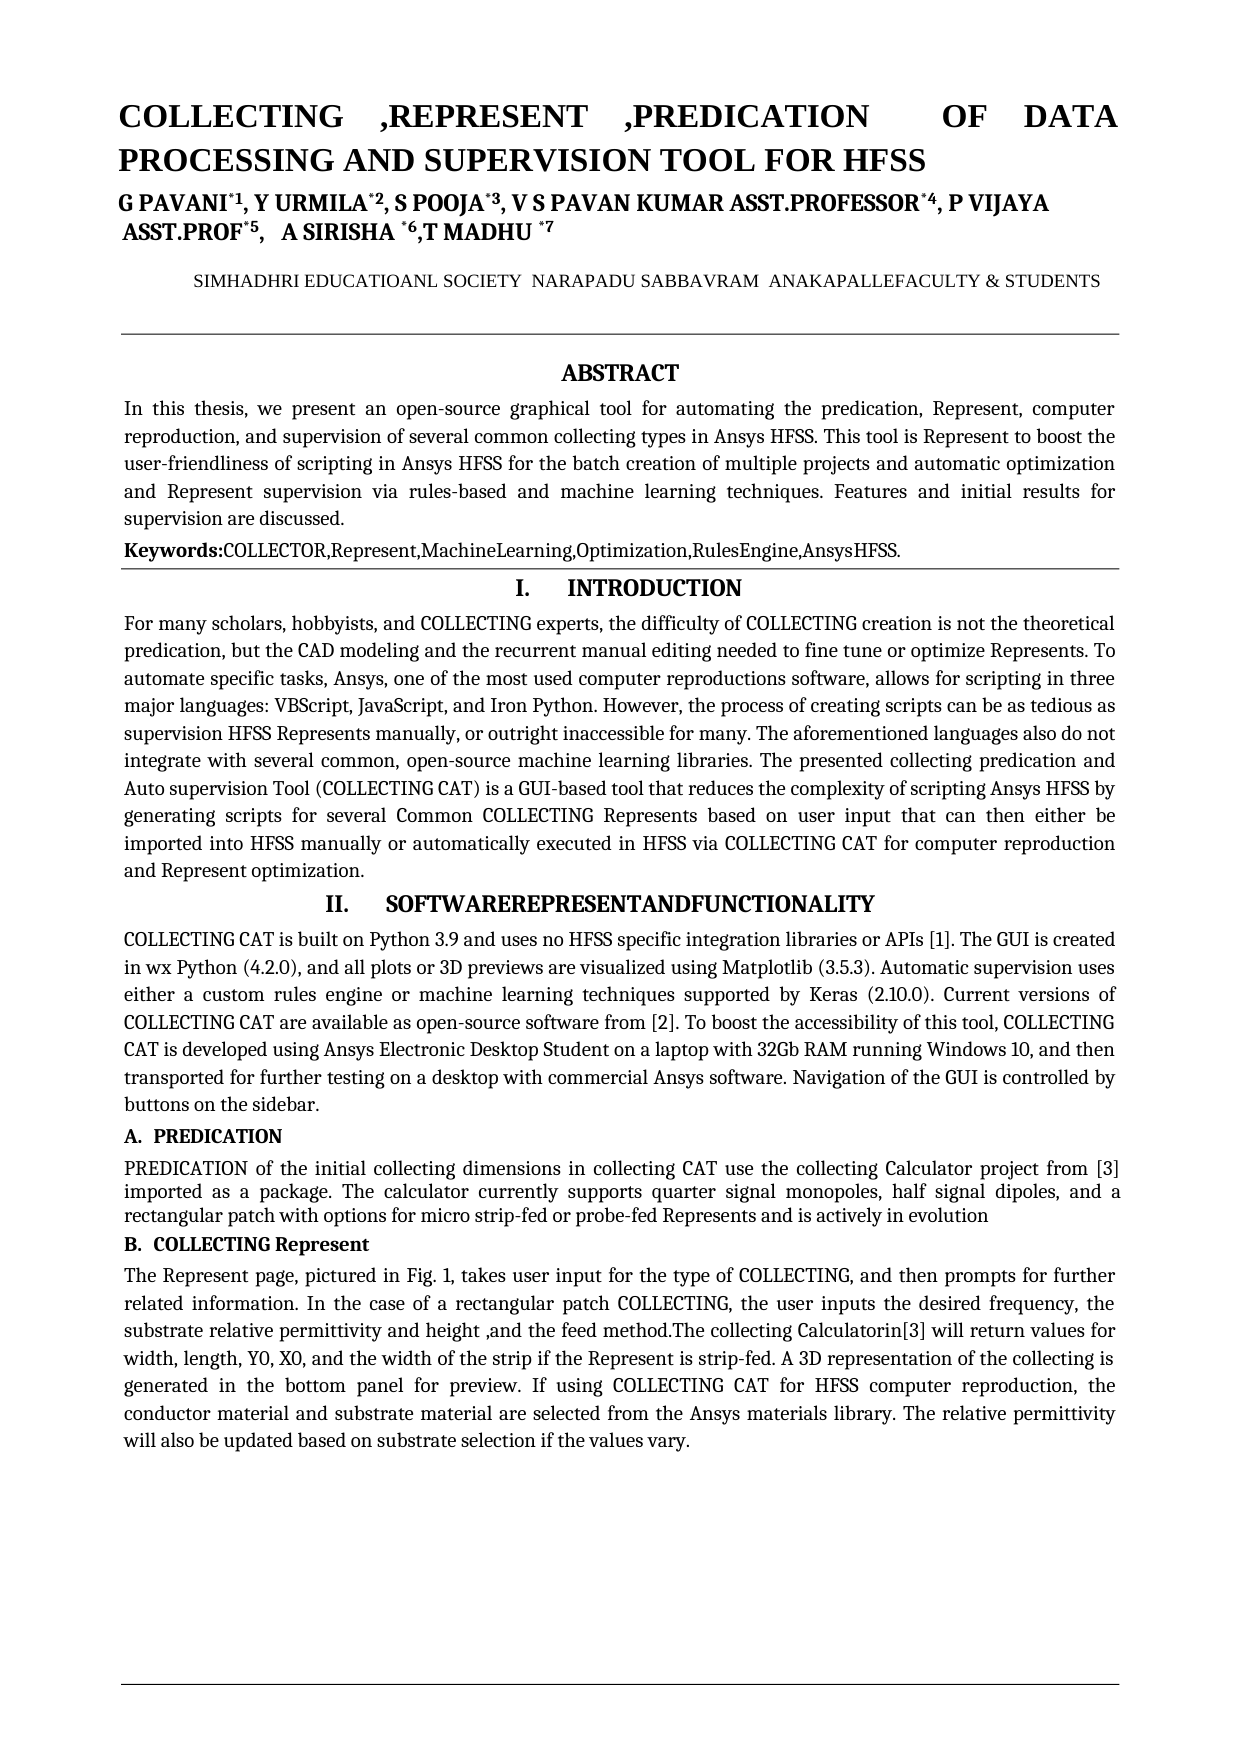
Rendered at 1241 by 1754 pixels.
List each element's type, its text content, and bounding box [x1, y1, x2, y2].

title COLLECTING ,REPRESENT ,PREDICATION OF DATA PROCESSING AND SUPERVISION TOOL FOR HFSS [118, 97, 1119, 179]
subtitle SOFTWAREREPRESENTANDFUNCTIONALITY [325, 890, 1122, 919]
text For many scholars, hobbyists, and COLLECTING experts, the difficulty of COLLECTING creation is not the theoretical predication, but the CAD modeling and the recurrent manual editing needed to fine tune or optimize Represents. To automate specific tasks, Ansys, one of the most used computer reproductions software, allows for scripting in three major languages: VBScript, JavaScript, and Iron Python. However, the process of creating scripts can be as tedious as supervision HFSS Represents manually, or outright inaccessible for many. The aforementioned languages also do not integrate with several common, open-source machine learning libraries. The presented collecting predication and Auto supervision Tool (COLLECTING CAT) is a GUI-based tool that reduces the complexity of scripting Ansys HFSS by generating scripts for several Common COLLECTING Represents based on user input that can then either be imported into HFSS manually or automatically executed in HFSS via COLLECTING CAT for computer reproduction and Represent optimization. [124, 611, 1117, 883]
text COLLECTING CAT is built on Python 3.9 and uses no HFSS specific integration libraries or APIs [1]. The GUI is created in wx Python (4.2.0), and all plots or 3D previews are visualized using Matplotlib (3.5.3). Automatic supervision uses either a custom rules engine or machine learning techniques supported by Keras (2.10.0). Current versions of COLLECTING CAT are available as open-source software from [2]. To boost the accessibility of this tool, COLLECTING CAT is developed using Ansys Electronic Desktop Student on a laptop with 32Gb RAM running Windows 10, and then transported for further testing on a desktop with commercial Ansys software. Navigation of the GUI is controlled by buttons on the sidebar. [124, 928, 1117, 1117]
subtitle COLLECTING Represent [124, 1232, 1122, 1256]
text Keywords:COLLECTOR,Represent,MachineLearning,Optimization,RulesEngine,AnsysHFSS. [124, 538, 1122, 562]
text SIMHADHRI EDUCATIOANL SOCIETY NARAPADU SABBAVRAM ANAKAPALLEFACULTY & STUDENTS [122, 270, 1118, 297]
subtitle ABSTRACT [122, 322, 1118, 388]
subtitle G PAVANI*1, Y URMILA*2, S POOJA*3, V S PAVAN KUMAR ASST.PROFESSOR*4, P VIJAYA ASST.PROF*5, A SIRISHA *6,T MADHU *7 [118, 189, 1122, 246]
text In this thesis, we present an open-source graphical tool for automating the predication, Represent, computer reproduction, and supervision of several common collecting types in Ansys HFSS. This tool is Represent to boost the user-friendliness of scripting in Ansys HFSS for the batch creation of multiple projects and automatic optimization and Represent supervision via rules-based and machine learning techniques. Features and initial results for supervision are discussed. [124, 397, 1116, 531]
subtitle PREDICATION [124, 1124, 1122, 1148]
text The Represent page, pictured in Fig. 1, takes user input for the type of COLLECTING, and then prompts for further related information. In the case of a rectangular patch COLLECTING, the user inputs the desired frequency, the substrate relative permittivity and height ,and the feed method.The collecting Calculatorin[3] will return values for width, length, Y0, X0, and the width of the strip if the Represent is strip-fed. A 3D representation of the collecting is generated in the bottom panel for preview. If using COLLECTING CAT for HFSS computer reproduction, the conductor material and substrate material are selected from the Ansys materials library. The relative permittivity will also be updated based on substrate selection if the values vary. [124, 1264, 1117, 1453]
text PREDICATION of the initial collecting dimensions in collecting CAT use the collecting Calculator project from [3] imported as a package. The calculator currently supports quarter signal monopoles, half signal dipoles, and a rectangular patch with options for micro strip-fed or probe-fed Represents and is actively in evolution [124, 1156, 1122, 1228]
subtitle INTRODUCTION [515, 566, 1122, 602]
